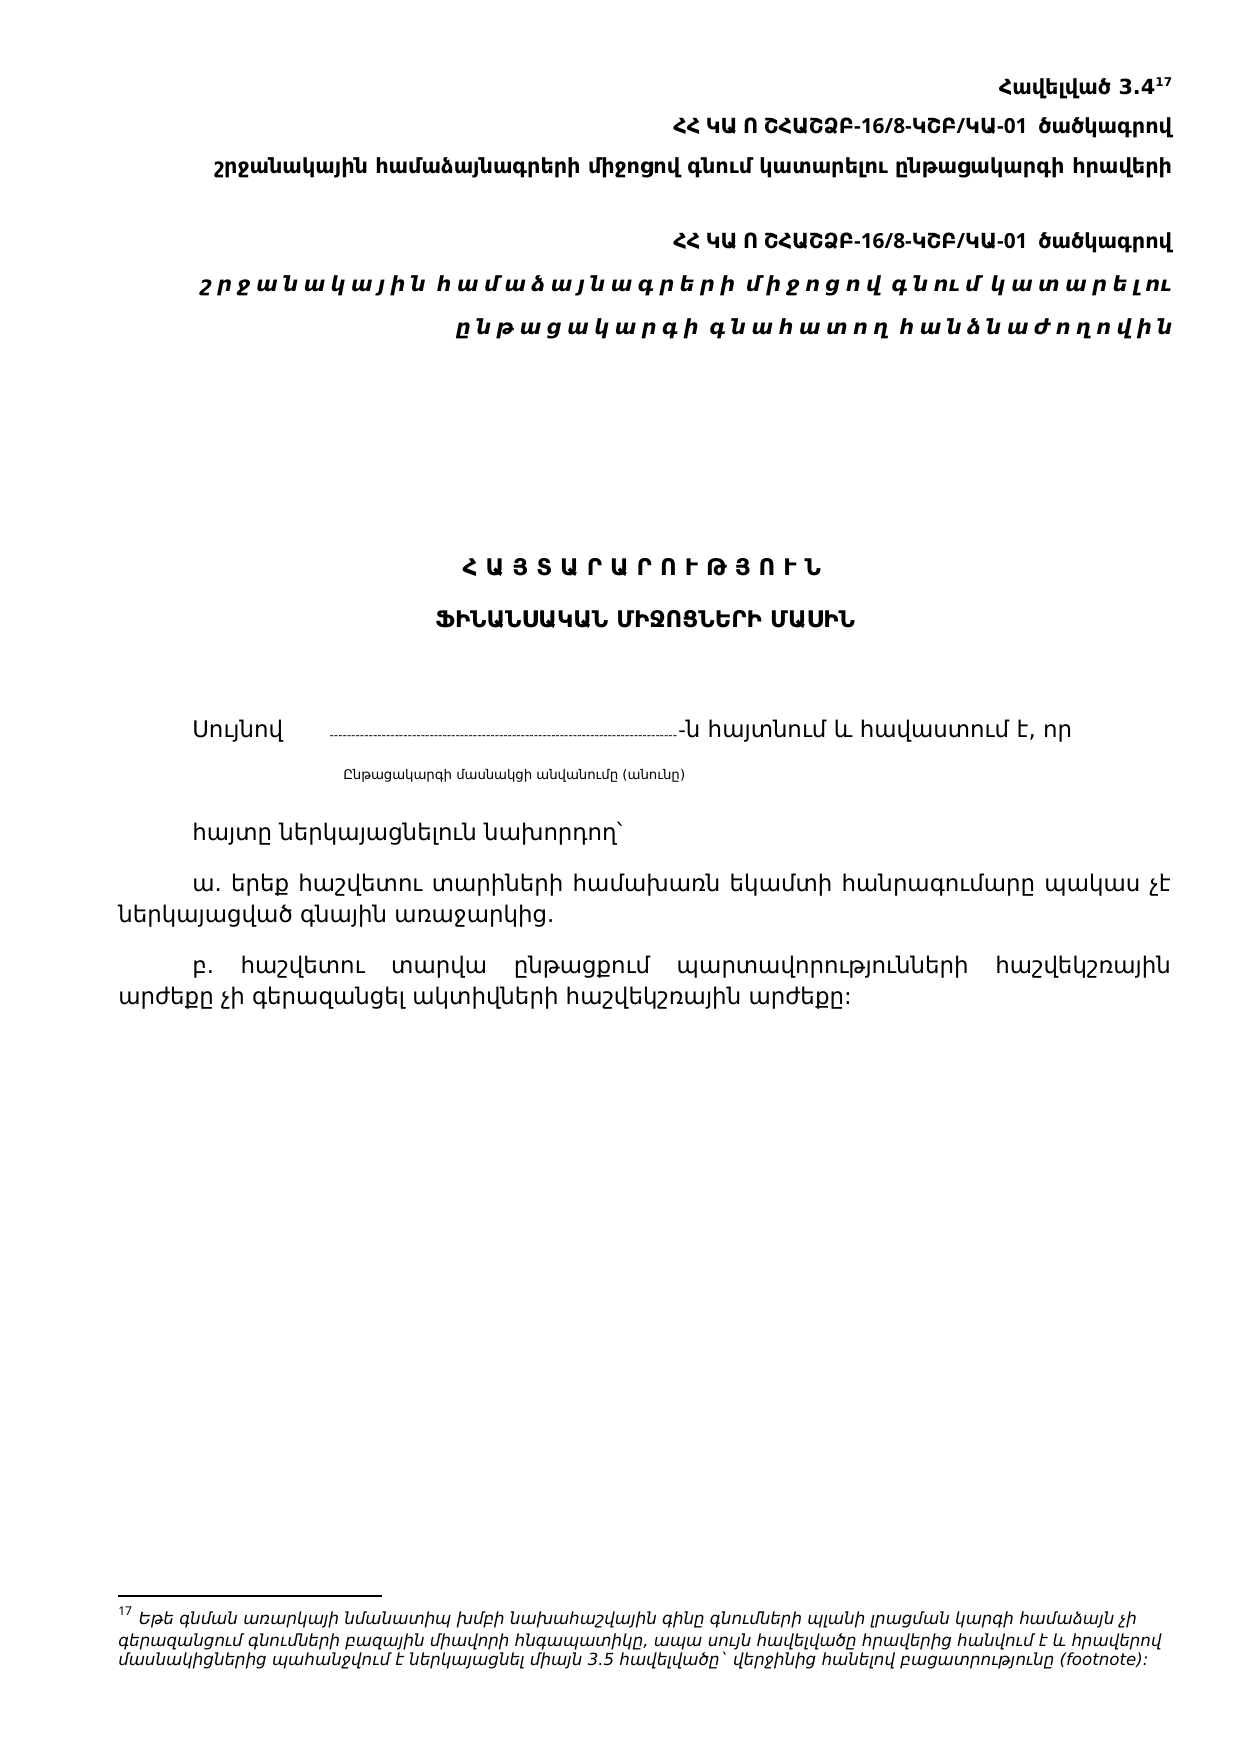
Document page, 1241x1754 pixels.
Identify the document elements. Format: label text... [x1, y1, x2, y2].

text շ ր ջ ա ն ա կ ա յ ի ն հ ա մ ա ձ ա յ ն ա գ ր ե ր ի մ ի ջ ո ց ո վ գ ն ու մ կ ա տ ա ր ե լ ու [118, 269, 1172, 298]
text ը ն թ ա ց ա կ ա ր գ ի գ ն ա հ ա տ ո ղ հ ա ն ձ ն ա ժ ո ղ ո վ ի ն [118, 312, 1172, 340]
text Սույնով ---------------------------------------------------------------------------------ն հայտնում և հավաստում է, որ [118, 716, 1172, 742]
text ա. երեք հաշվետու տարիների համախառն եկամտի հանրագումարը պակաս չէ ներկայացված գնային առաջարկից. [118, 870, 1172, 927]
text հայտը ներկայացնելուն նախորդող՝ [118, 819, 1172, 845]
text շրջանակային համաձայնագրերի միջոցով գնում կատարելու ընթացակարգի հրավերի [118, 154, 1172, 178]
text Հ Ա Յ Տ Ա Ր Ա Ր Ո Ւ Թ Յ Ո Ւ Ն [111, 554, 1172, 581]
text բ. հաշվետու տարվա ընթացքում պարտավորությունների հաշվեկշռային արժեքը չի գերազանցել ակտիվների հաշվեկշռային արժեքը: [118, 952, 1172, 1009]
text ՀՀ ԿԱ Ո ՇՀԱՇՁԲ-16/8-ԿՇԲ/ԿԱ-01 ծածկագրով [118, 111, 1172, 140]
text Հավելված 3.4 [118, 75, 1172, 99]
text Ընթացակարգի մասնակցի անվանումը (անունը) [268, 767, 1172, 794]
text ՀՀ ԿԱ Ո ՇՀԱՇՁԲ-16/8-ԿՇԲ/ԿԱ-01 ծածկագրով [118, 227, 1172, 255]
text ՖԻՆԱՆՍԱԿԱՆ ՄԻՋՈՑՆԵՐԻ ՄԱՍԻՆ [118, 606, 1172, 633]
